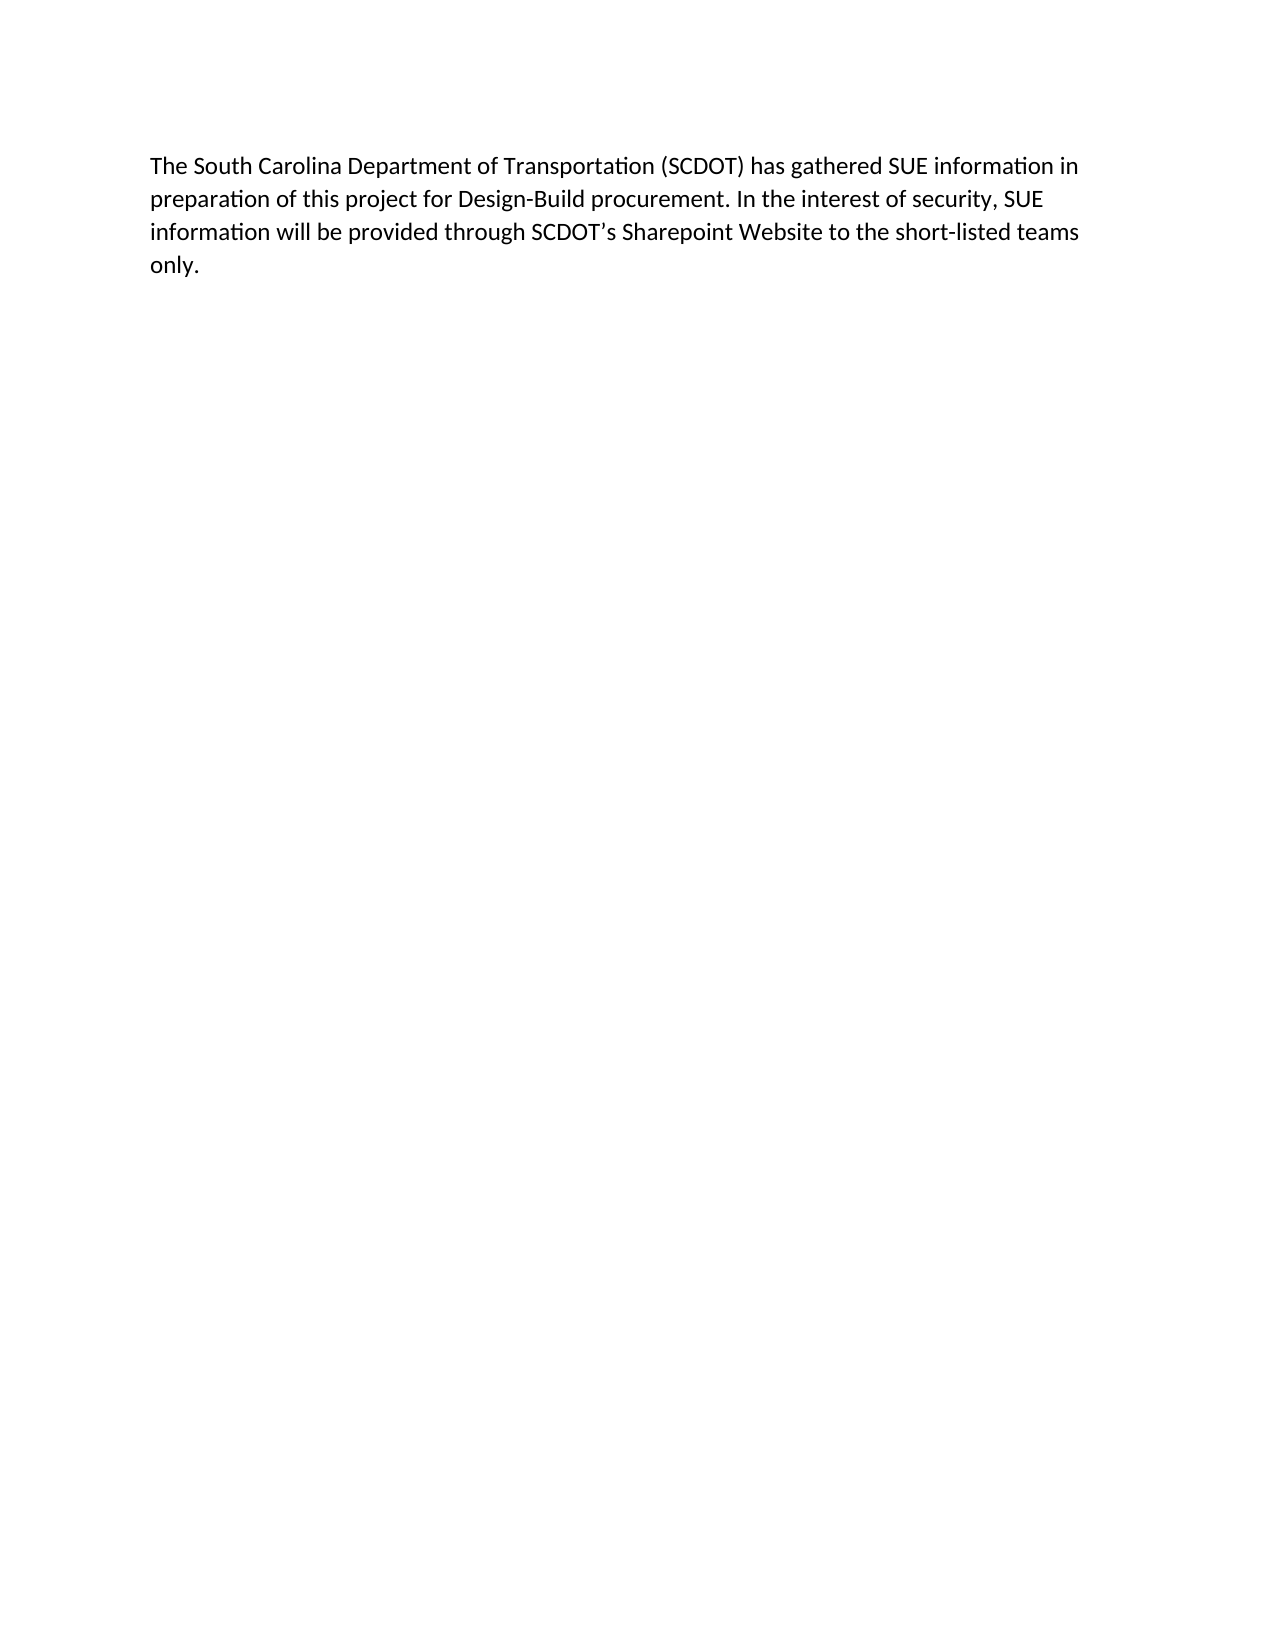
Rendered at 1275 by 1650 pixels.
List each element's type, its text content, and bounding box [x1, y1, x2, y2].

text The South Carolina Department of Transportation (SCDOT) has gathered SUE information in preparation of this project for Design-Build procurement. In the interest of security, SUE information will be provided through SCDOT’s Sharepoint Website to the short-listed teams only. [150, 150, 1125, 279]
